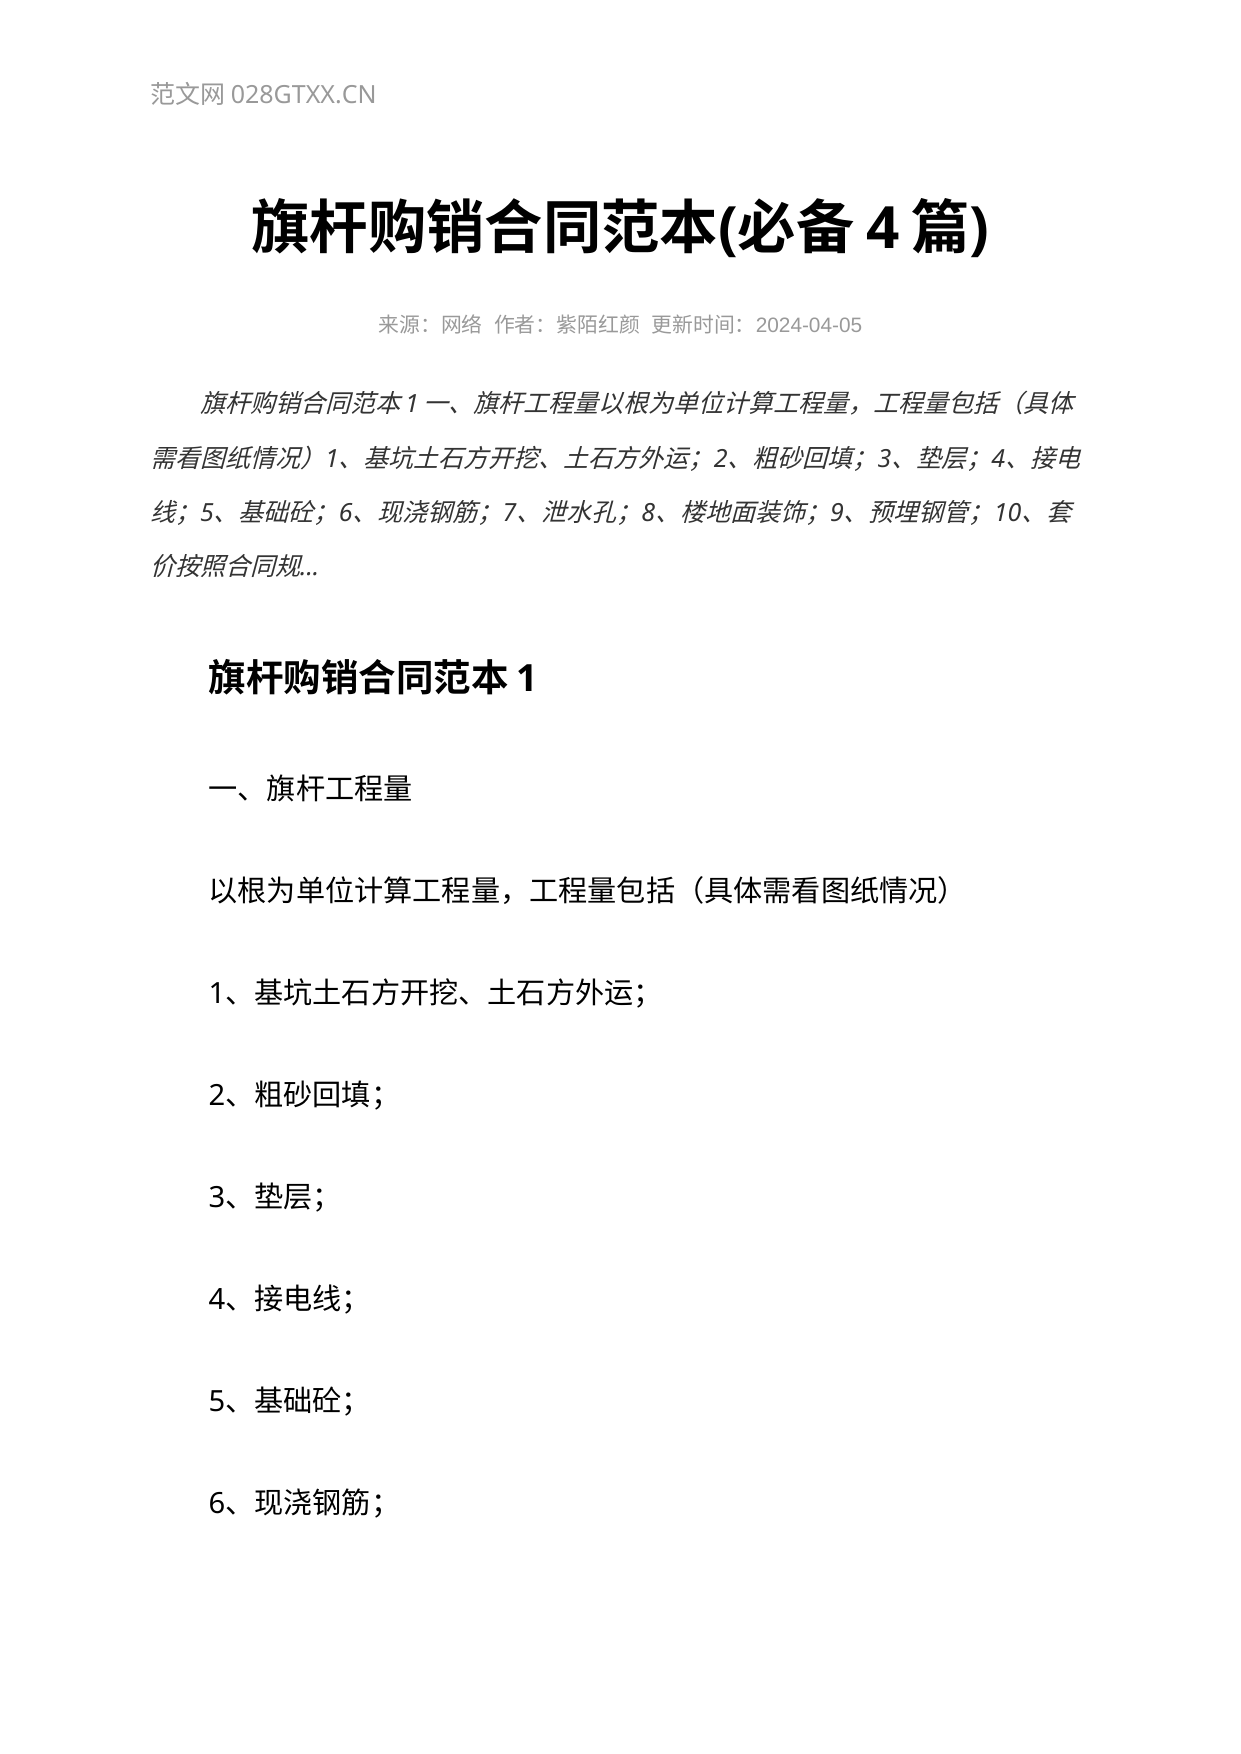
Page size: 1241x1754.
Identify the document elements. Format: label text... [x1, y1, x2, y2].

text 来源：网络 作者：紫陌红颜 更新时间：2024-04-05 [150, 313, 1090, 337]
subtitle 旗杆购销合同范本(必备4篇) [150, 181, 1090, 266]
text 1、基坑土石方开挖、土石方外运； [150, 969, 1090, 1012]
text 5、基础砼； [150, 1377, 1090, 1419]
text 2、粗砂回填； [150, 1071, 1090, 1114]
text 3、垫层； [150, 1173, 1090, 1216]
text 4、接电线； [150, 1275, 1090, 1318]
text 一、旗杆工程量 [150, 766, 1090, 808]
text 旗杆购销合同范本1一、旗杆工程量以根为单位计算工程量，工程量包括（具体需看图纸情况）1、基坑土石方开挖、土石方外运；2、粗砂回填；3、垫层；4、接电线；5、基础砼；6、现浇钢筋；7、泄水孔；8、楼地面装饰；9、预埋钢管；10、套价按照合同规... [150, 384, 1090, 583]
text 6、现浇钢筋； [150, 1479, 1090, 1522]
text 旗杆购销合同范本1 [150, 648, 1090, 703]
text 以根为单位计算工程量，工程量包括（具体需看图纸情况） [150, 867, 1090, 910]
